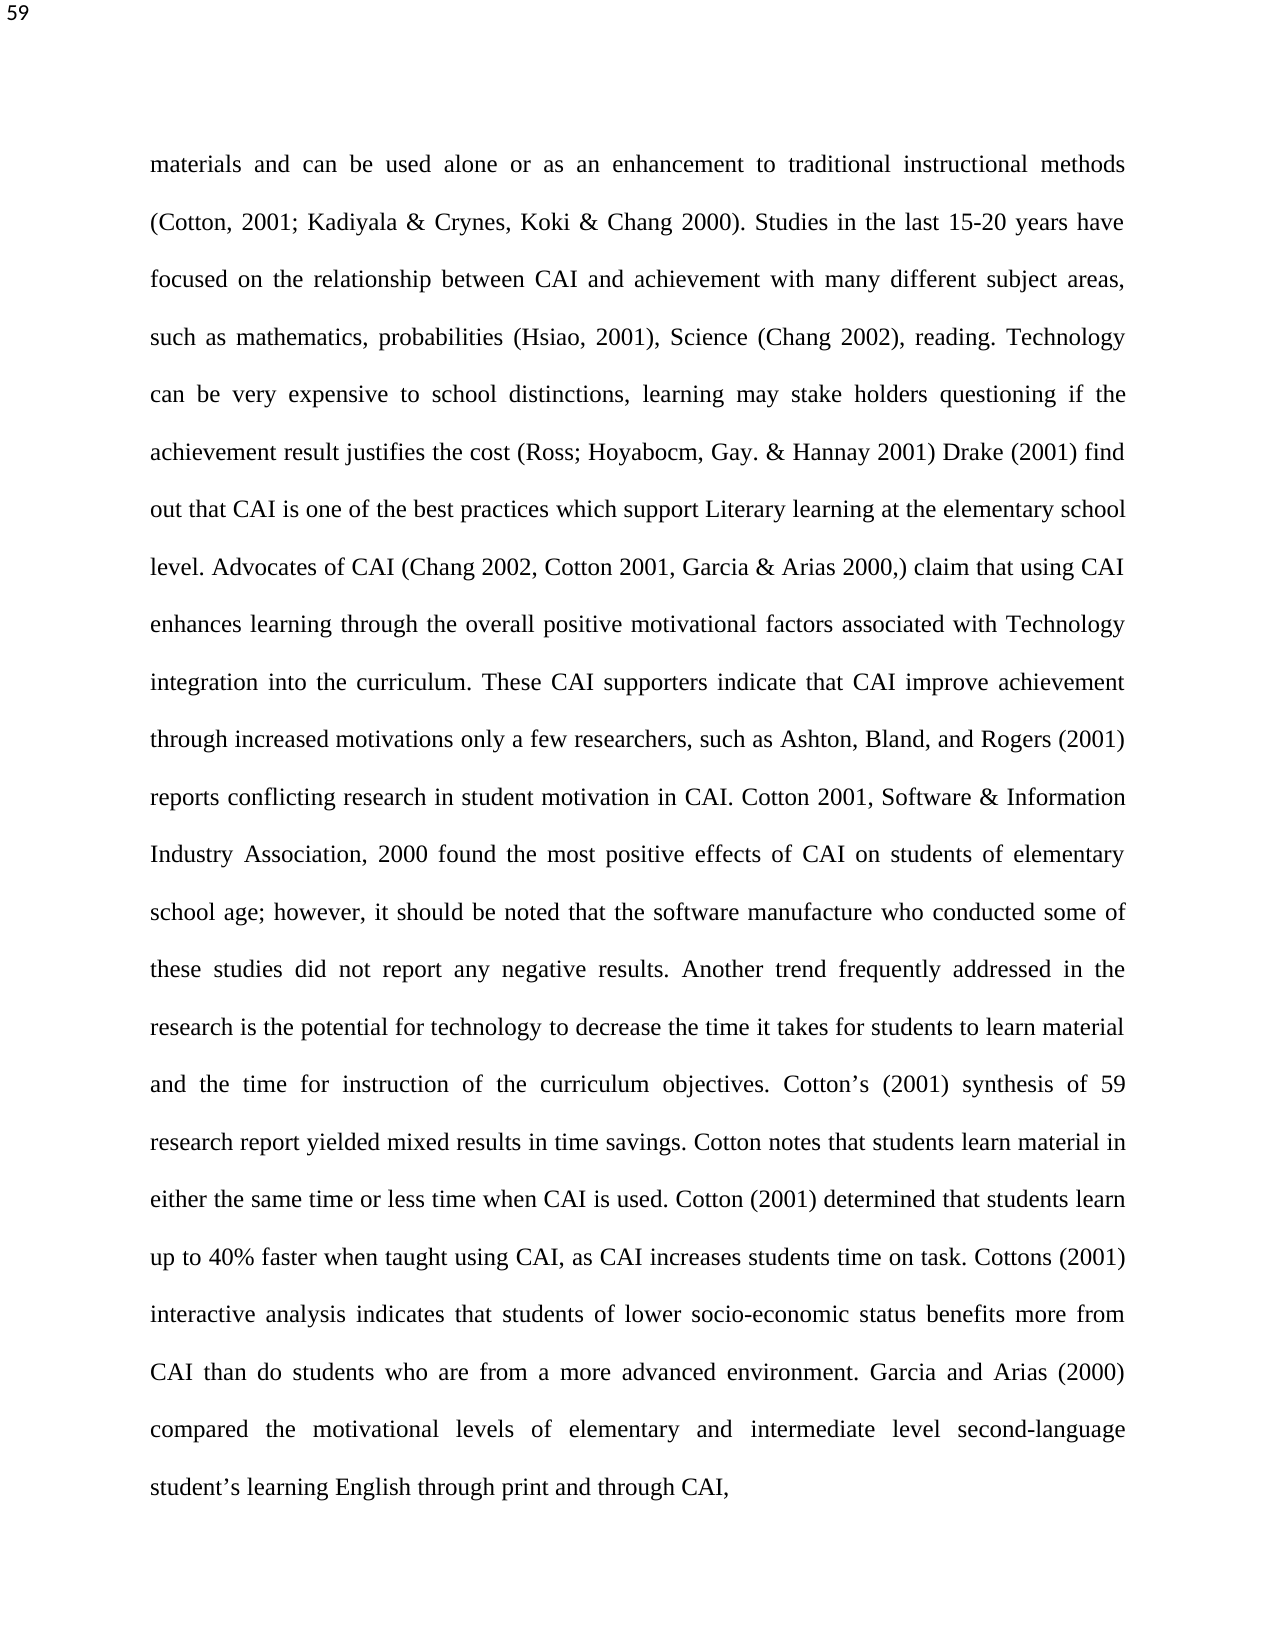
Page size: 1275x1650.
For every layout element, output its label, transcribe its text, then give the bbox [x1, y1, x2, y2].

text materials and can be used alone or as an enhancement to traditional instructional methods (Cotton, 2001; Kadiyala & Crynes, Koki & Chang 2000). Studies in the last 15-20 years have focused on the relationship between CAI and achievement with many different subject areas, such as mathematics, probabilities (Hsiao, 2001), Science (Chang 2002), reading. Technology can be very expensive to school distinctions, learning may stake holders questioning if the achievement result justifies the cost (Ross; Hoyabocm, Gay. & Hannay 2001) Drake (2001) find out that CAI is one of the best practices which support Literary learning at the elementary school level. Advocates of CAI (Chang 2002, Cotton 2001, Garcia & Arias 2000,) claim that using CAI enhances learning through the overall positive motivational factors associated with Technology integration into the curriculum. These CAI supporters indicate that CAI improve achievement through increased motivations only a few researchers, such as Ashton, Bland, and Rogers (2001) reports conflicting research in student motivation in CAI. Cotton 2001, Software & Information Industry Association, 2000 found the most positive effects of CAI on students of elementary school age; however, it should be noted that the software manufacture who conducted some of these studies did not report any negative results. Another trend frequently addressed in the research is the potential for technology to decrease the time it takes for students to learn material and the time for instruction of the curriculum objectives. Cotton’s (2001) synthesis of 59 research report yielded mixed results in time savings. Cotton notes that students learn material in either the same time or less time when CAI is used. Cotton (2001) determined that students learn up to 40% faster when taught using CAI, as CAI increases students time on task. Cottons (2001) interactive analysis indicates that students of lower socio-economic status benefits more from CAI than do students who are from a more advanced environment. Garcia and Arias (2000) compared the motivational levels of elementary and intermediate level second-language student’s learning English through print and through CAI, [150, 149, 1126, 1500]
